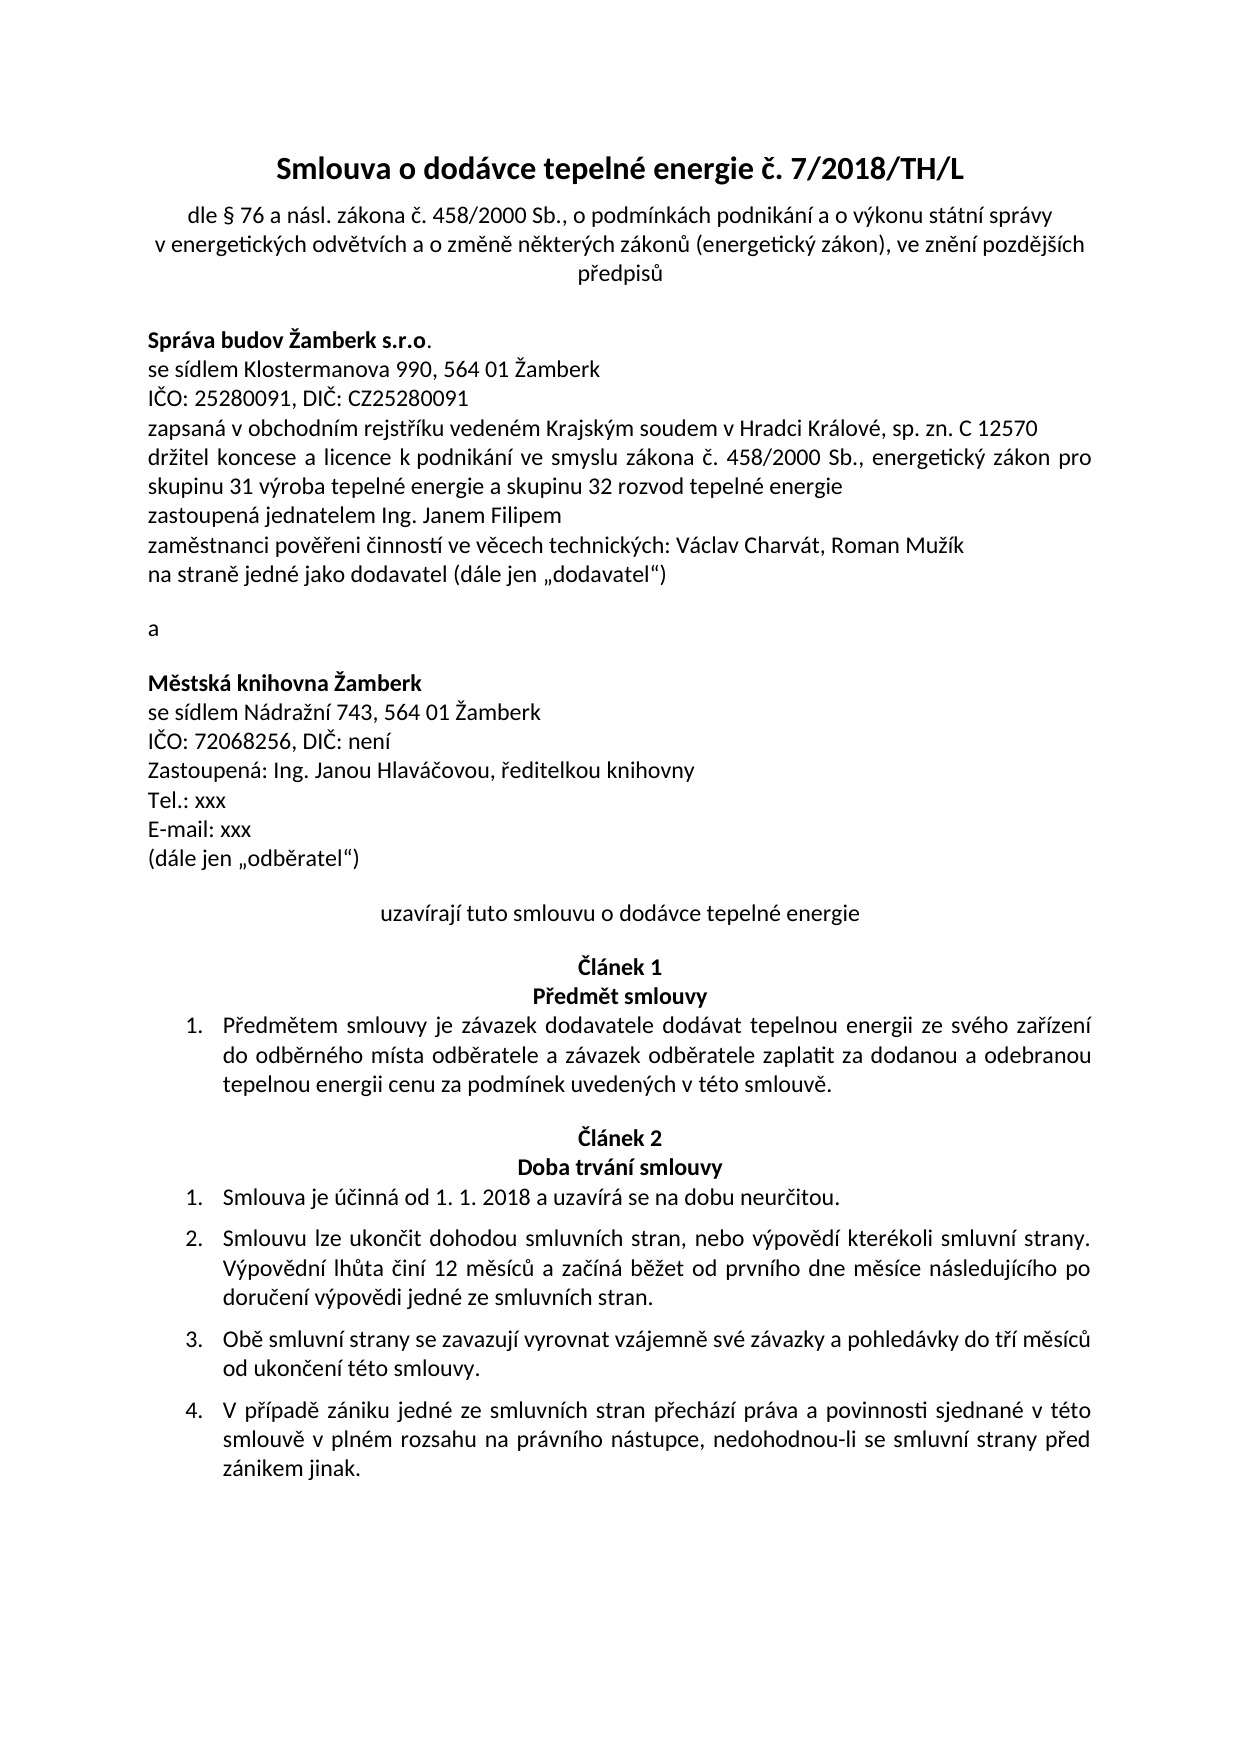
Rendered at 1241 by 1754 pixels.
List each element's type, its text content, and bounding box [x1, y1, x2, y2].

text držitel koncese a licence k podnikání ve smyslu zákona č. 458/2000 Sb., energetický zákon pro skupinu 31 výroba tepelné energie a skupinu 32 rozvod tepelné energie [148, 442, 1092, 501]
list Předmětem smlouvy je závazek dodavatele dodávat tepelnou energii ze svého zařízení do odběrného místa odběratele a závazek odběratele zaplatit za dodanou a odebranou tepelnou energii cenu za podmínek uvedených v této smlouvě. [185, 1010, 1092, 1098]
list Smlouva je účinná od 1. 1. 2018 a uzavírá se na dobu neurčitou. [185, 1182, 1092, 1211]
text se sídlem Klostermanova 990, 564 01 Žamberk [148, 354, 1092, 383]
text zaměstnanci pověřeni činností ve věcech technických: Václav Charvát, Roman Mužík [148, 530, 1092, 559]
text Správa budov Žamberk s.r.o. [148, 325, 1092, 354]
text Městská knihovna Žamberk [148, 668, 1092, 697]
text uzavírají tuto smlouvu o dodávce tepelné energie [148, 898, 1092, 927]
text IČO: 72068256, DIČ: není [148, 726, 1092, 756]
text Tel.: xxx [148, 785, 1092, 814]
list Obě smluvní strany se zavazují vyrovnat vzájemně své závazky a pohledávky do tří měsíců od ukončení této smlouvy. [185, 1324, 1092, 1382]
text Doba trvání smlouvy [148, 1152, 1092, 1182]
text dle § 76 a násl. zákona č. 458/2000 Sb., o podmínkách podnikání a o výkonu státní správy v energetických odvětvích a o změně některých zákonů (energetický zákon), ve znění pozdějších předpisů [148, 200, 1092, 287]
text Článek 2 [148, 1123, 1092, 1152]
text na straně jedné jako dodavatel (dále jen „dodavatel“) [148, 559, 1092, 588]
text se sídlem Nádražní 743, 564 01 Žamberk [148, 697, 1092, 726]
text a [148, 613, 1092, 643]
text zastoupená jednatelem Ing. Janem Filipem [148, 501, 1092, 530]
text E-mail: xxx [148, 814, 1092, 843]
text Předmět smlouvy [148, 981, 1092, 1010]
text Článek 1 [148, 952, 1092, 981]
list Smlouvu lze ukončit dohodou smluvních stran, nebo výpovědí kterékoli smluvní strany. Výpovědní lhůta činí 12 měsíců a začíná běžet od prvního dne měsíce následujícího po doručení výpovědi jedné ze smluvních stran. [185, 1223, 1092, 1311]
text (dále jen „odběratel“) [148, 843, 1092, 873]
text IČO: 25280091, DIČ: CZ25280091 [148, 383, 1092, 413]
text Zastoupená: Ing. Janou Hlaváčovou, ředitelkou knihovny [148, 756, 1092, 785]
text Smlouva o dodávce tepelné energie č. 7/2018/TH/L [148, 148, 1092, 187]
text zapsaná v obchodním rejstříku vedeném Krajským soudem v Hradci Králové, sp. zn. C 12570 [148, 413, 1092, 442]
list V případě zániku jedné ze smluvních stran přechází práva a povinnosti sjednané v této smlouvě v plném rozsahu na právního nástupce, nedohodnou-li se smluvní strany před zánikem jinak. [185, 1395, 1092, 1483]
